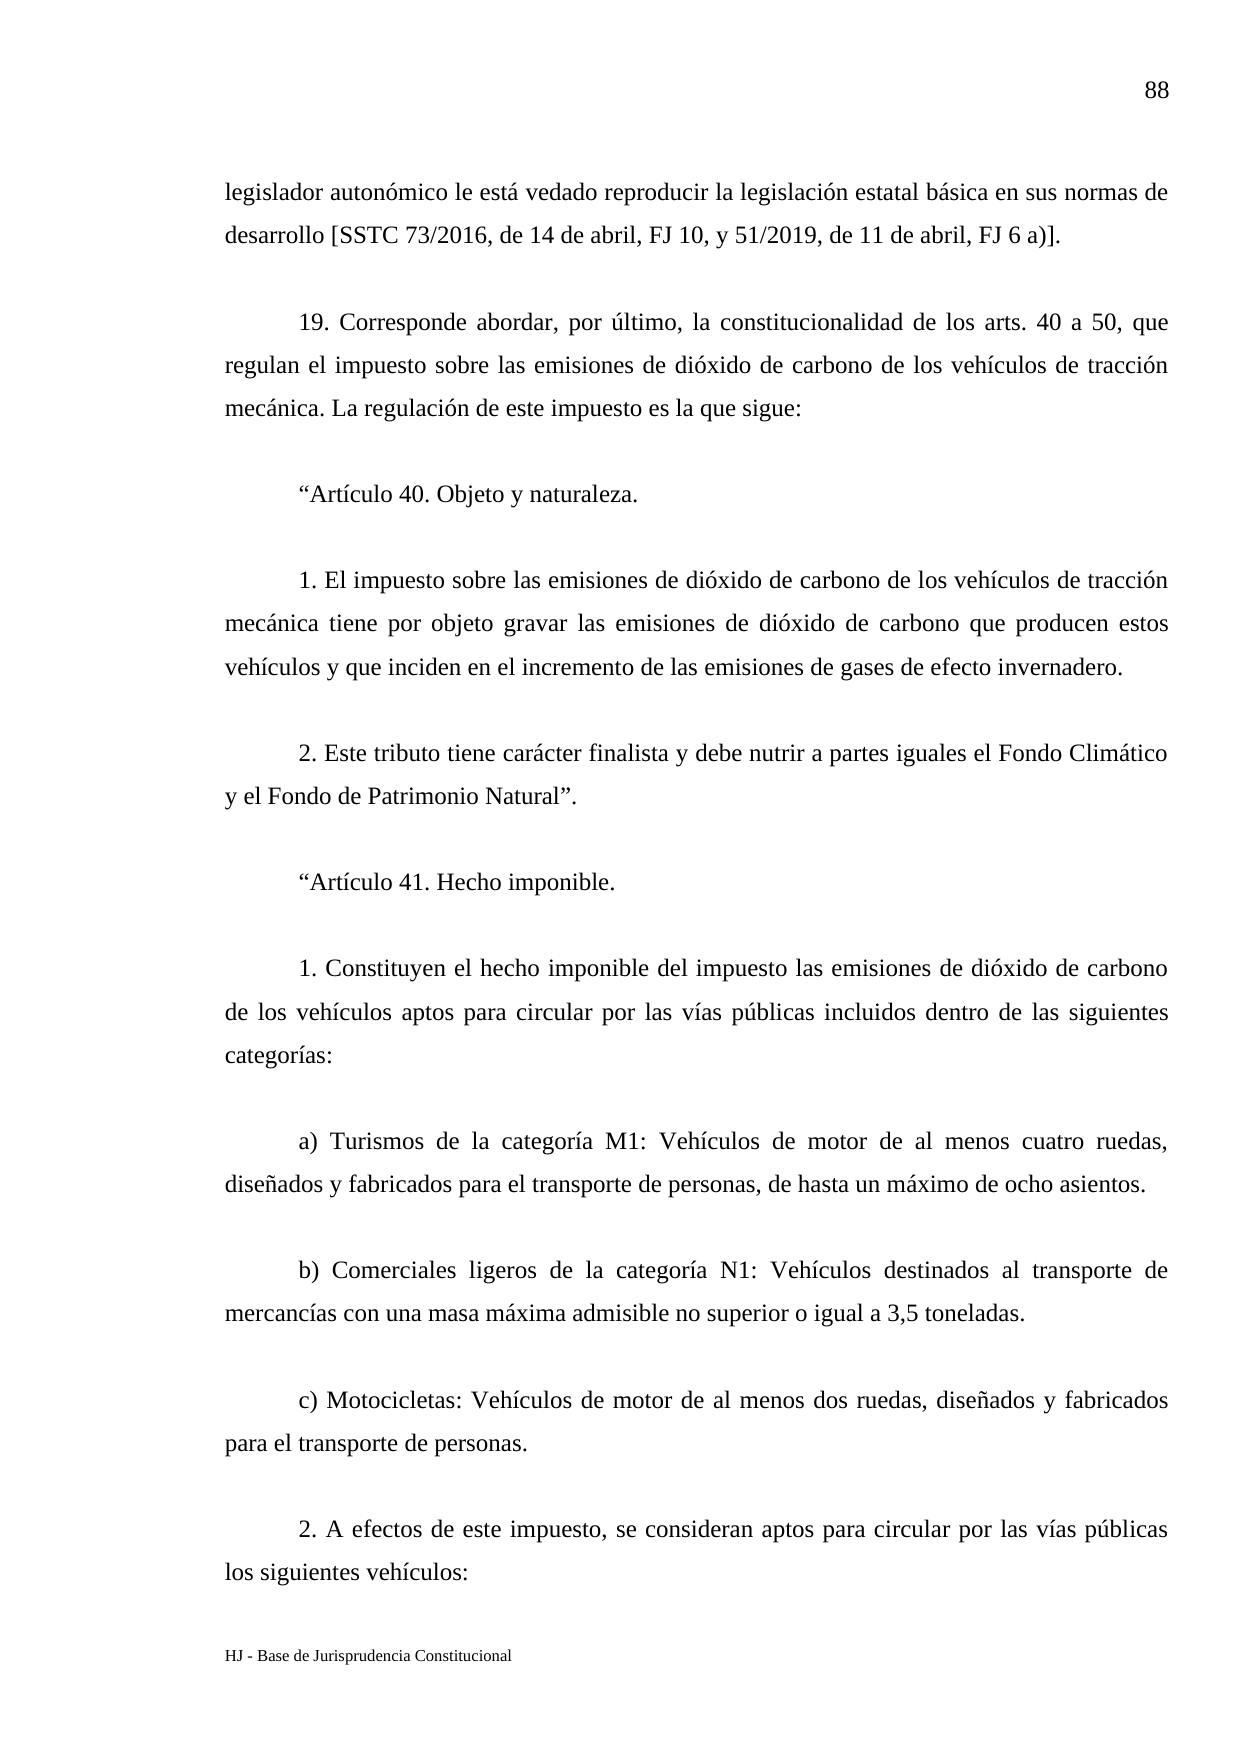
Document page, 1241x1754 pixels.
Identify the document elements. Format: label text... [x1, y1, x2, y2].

text c) Motocicletas: Vehículos de motor de al menos dos ruedas, diseñados y fabricados para el transporte de personas. [224, 1385, 1169, 1457]
text “Artículo 40. Objeto y naturaleza. [224, 479, 1169, 508]
text 1. El impuesto sobre las emisiones de dióxido de carbono de los vehículos de tracción mecánica tiene por objeto gravar las emisiones de dióxido de carbono que producen estos vehículos y que inciden en el incremento de las emisiones de gases de efecto invernadero. [224, 565, 1169, 680]
text 2. Este tributo tiene carácter finalista y debe nutrir a partes iguales el Fondo Climático y el Fondo de Patrimonio Natural”. [224, 738, 1169, 810]
text a) Turismos de la categoría M1: Vehículos de motor de al menos cuatro ruedas, diseñados y fabricados para el transporte de personas, de hasta un máximo de ocho asientos. [224, 1126, 1169, 1198]
text “Artículo 41. Hecho imponible. [224, 867, 1169, 896]
text 1. Constituyen el hecho imponible del impuesto las emisiones de dióxido de carbono de los vehículos aptos para circular por las vías públicas incluidos dentro de las siguientes categorías: [224, 953, 1169, 1068]
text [224, 177, 1169, 249]
text 19. Corresponde abordar, por último, la constitucionalidad de los arts. 40 a 50, que regulan el impuesto sobre las emisiones de dióxido de carbono de los vehículos de tracción mecánica. La regulación de este impuesto es la que sigue: [224, 307, 1169, 422]
text b) Comerciales ligeros de la categoría N1: Vehículos destinados al transporte de mercancías con una masa máxima admisible no superior o igual a 3,5 toneladas. [224, 1255, 1169, 1327]
text 2. A efectos de este impuesto, se consideran aptos para circular por las vías públicas los siguientes vehículos: [224, 1514, 1169, 1586]
